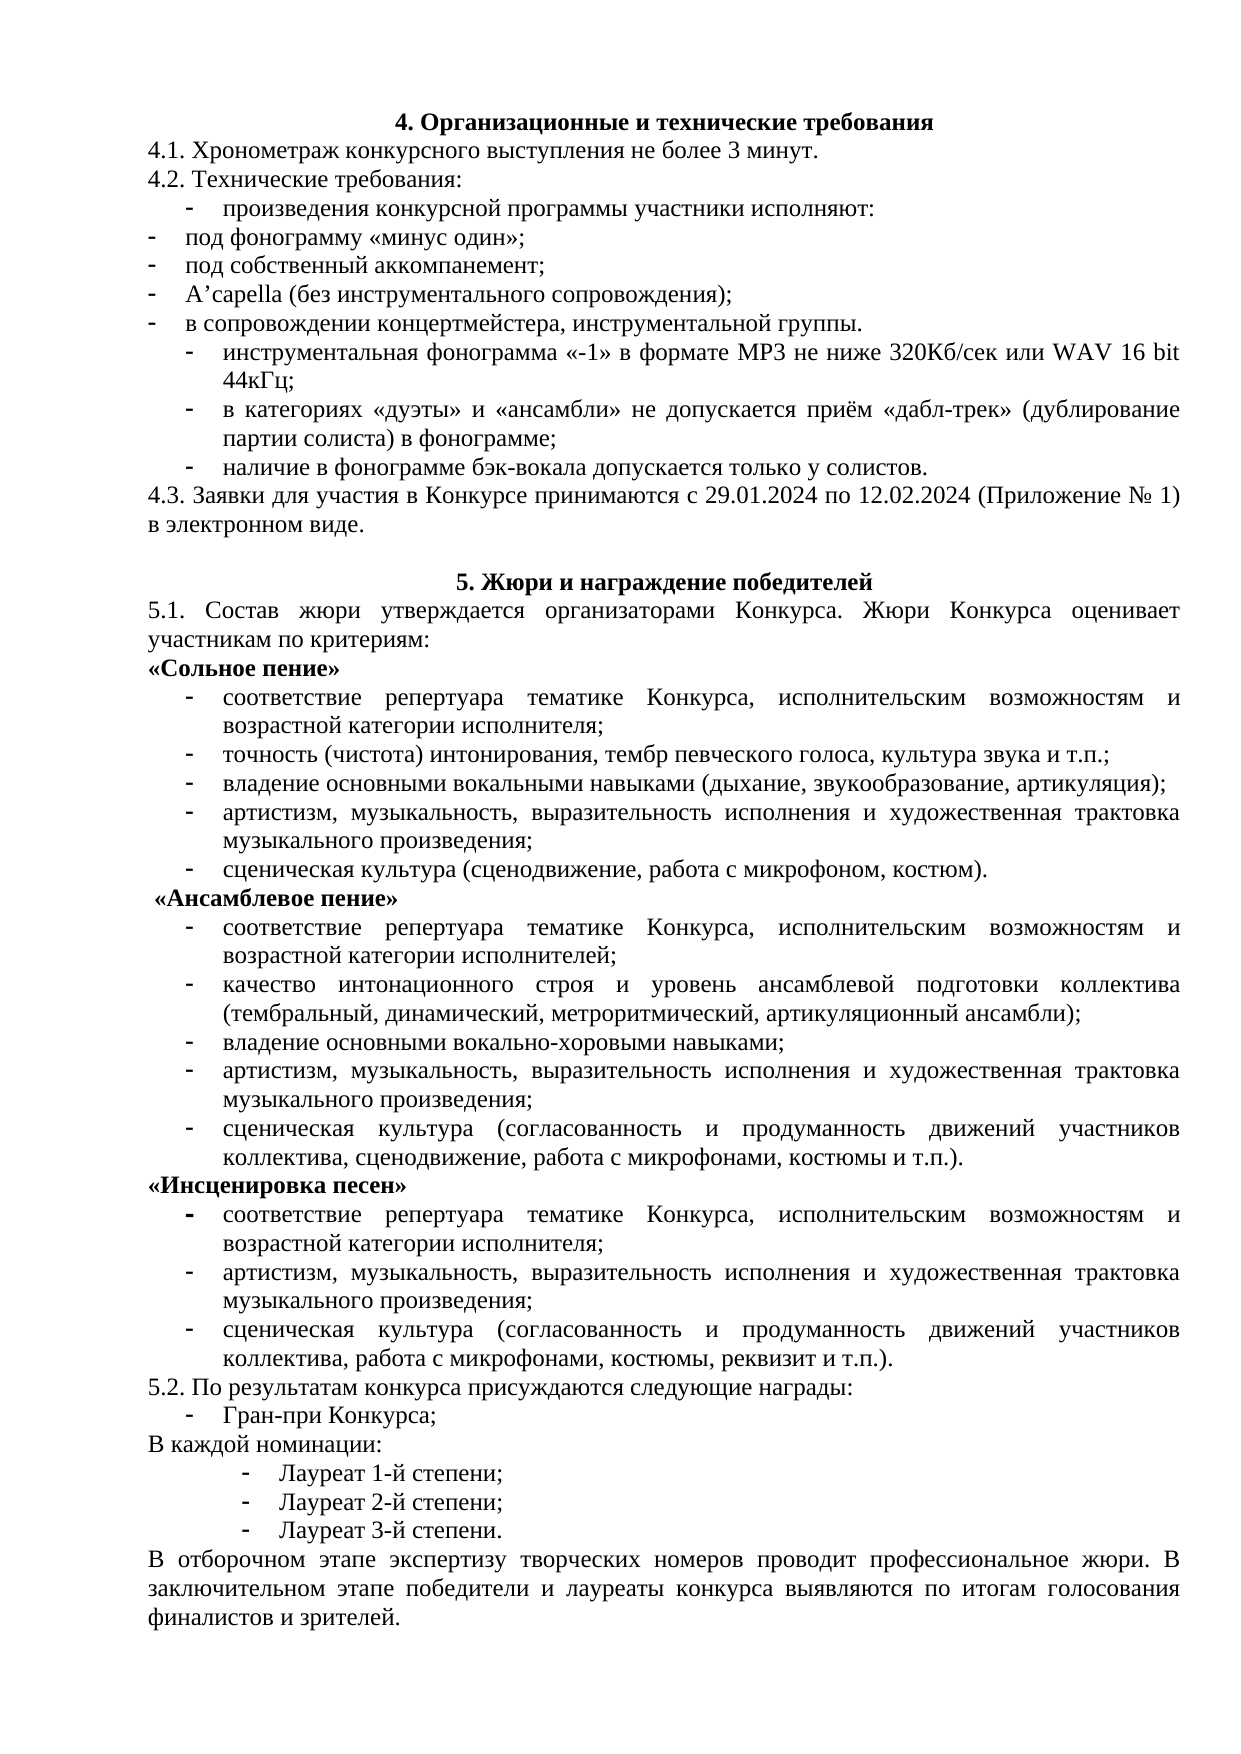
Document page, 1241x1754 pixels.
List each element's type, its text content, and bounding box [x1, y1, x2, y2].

text 4.3. Заявки для участия в Конкурсе принимаются с 29.01.2024 по 12.02.2024 (Приложение № 1) в электронном виде. [148, 481, 1181, 538]
list артистизм, музыкальность, выразительность исполнения и художественная трактовка музыкального произведения; [185, 797, 1181, 854]
list качество интонационного строя и уровень ансамблевой подготовки коллектива (тембральный, динамический, метроритмический, артикуляционный ансамбли); [185, 969, 1181, 1027]
text 5. Жюри и награждение победителей [148, 567, 1181, 596]
list сценическая культура (согласованность и продуманность движений участников коллектива, сценодвижение, работа с микрофонами, костюмы и т.п.). [185, 1113, 1181, 1171]
text 5.2. По результатам конкурса присуждаются следующие награды: [148, 1372, 1181, 1401]
list артистизм, музыкальность, выразительность исполнения и художественная трактовка музыкального произведения; [185, 1056, 1181, 1113]
list владение основными вокальными навыками (дыхание, звукообразование, артикуляция); [185, 768, 1181, 797]
text 4. Организационные и технические требования [148, 107, 1181, 136]
text «Ансамблевое пение» [148, 883, 1181, 912]
list инструментальная фонограмма «-1» в формате MP3 не ниже 320Кб/сек или WAV 16 bit 44кГц; [185, 337, 1181, 394]
list соответствие репертуара тематике Конкурса, исполнительским возможностям и возрастной категории исполнителя; [185, 682, 1181, 739]
text «Инсценировка песен» [148, 1171, 1181, 1199]
list под фонограмму «минус один»; [148, 222, 1181, 251]
list соответствие репертуара тематике Конкурса, исполнительским возможностям и возрастной категории исполнителя; [185, 1199, 1181, 1257]
list владение основными вокально-хоровыми навыками; [185, 1027, 1181, 1056]
list наличие в фонограмме бэк-вокала допускается только у солистов. [185, 452, 1181, 481]
list Лауреат 1-й степени; [241, 1458, 1181, 1487]
list под собственный аккомпанемент; [148, 251, 1181, 279]
text В отборочном этапе экспертизу творческих номеров проводит профессиональное жюри. В заключительном этапе победители и лауреаты конкурса выявляются по итогам голосования финалистов и зрителей. [148, 1544, 1181, 1631]
list точность (чистота) интонирования, тембр певческого голоса, культура звука и т.п.; [185, 739, 1181, 768]
list соответствие репертуара тематике Конкурса, исполнительским возможностям и возрастной категории исполнителей; [185, 912, 1181, 969]
list артистизм, музыкальность, выразительность исполнения и художественная трактовка музыкального произведения; [185, 1257, 1181, 1314]
list сценическая культура (сценодвижение, работа с микрофоном, костюм). [185, 854, 1181, 883]
list Лауреат 2-й степени; [241, 1487, 1181, 1516]
text В каждой номинации: [148, 1429, 1181, 1458]
list А’capella (без инструментального сопровождения); [148, 279, 1181, 308]
list в сопровождении концертмейстера, инструментальной группы. [148, 308, 1181, 337]
text «Сольное пение» [148, 653, 1181, 682]
list Лауреат 3-й степени. [241, 1516, 1181, 1544]
list в категориях «дуэты» и «ансамбли» не допускается приём «дабл-трек» (дублирование партии солиста) в фонограмме; [185, 394, 1181, 452]
list Гран-при Конкурса; [185, 1401, 1181, 1429]
list произведения конкурсной программы участники исполняют: [185, 193, 1181, 222]
text 4.1. Хронометраж конкурсного выступления не более 3 минут. [148, 136, 1181, 164]
text 4.2. Технические требования: [148, 164, 1181, 193]
list сценическая культура (согласованность и продуманность движений участников коллектива, работа с микрофонами, костюмы, реквизит и т.п.). [185, 1314, 1181, 1372]
text 5.1. Состав жюри утверждается организаторами Конкурса. Жюри Конкурса оценивает участникам по критериям: [148, 596, 1181, 653]
